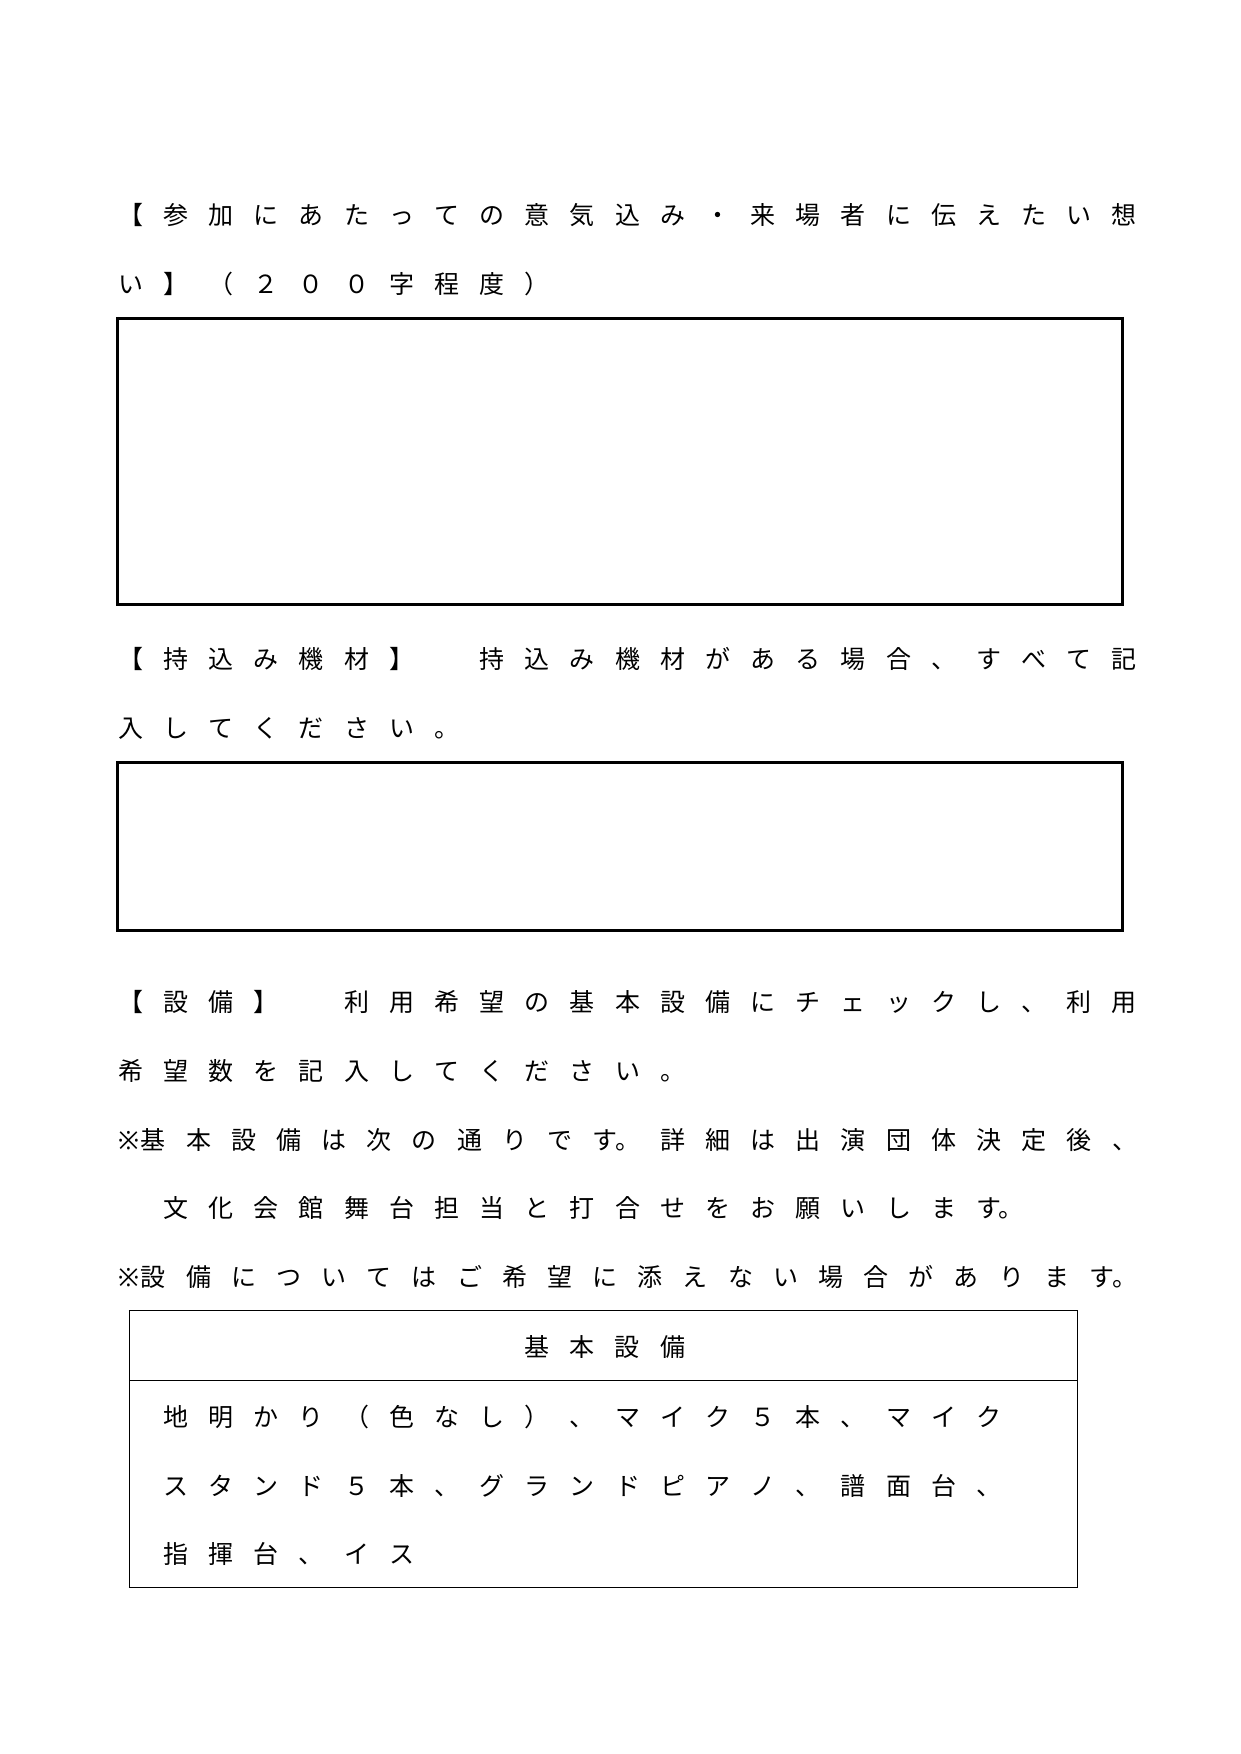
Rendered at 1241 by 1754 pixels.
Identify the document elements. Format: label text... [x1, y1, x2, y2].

table_cell 地明かり（色なし）、マイク５本、マイクスタンド５本、グランドピアノ、譜面台、指揮台、イス [130, 1381, 1077, 1587]
text ※設備についてはご希望に添えない場合があります。 [118, 1241, 1158, 1310]
table_header 基本設備 [130, 1311, 1077, 1380]
table_header [119, 320, 1121, 603]
text 【設備】 利用希望の基本設備にチェックし、利用希望数を記入してください。 [118, 966, 1158, 1104]
text 【持込み機材】 持込み機材がある場合、すべて記入してください。 [118, 624, 1158, 761]
text ※基本設備は次の通りです。詳細は出演団体決定後、文化会館舞台担当と打合せをお願いします。 [118, 1104, 1158, 1241]
table_header [119, 764, 1121, 929]
text 【参加にあたっての意気込み・来場者に伝えたい想い】（２００字程度） [118, 179, 1158, 317]
